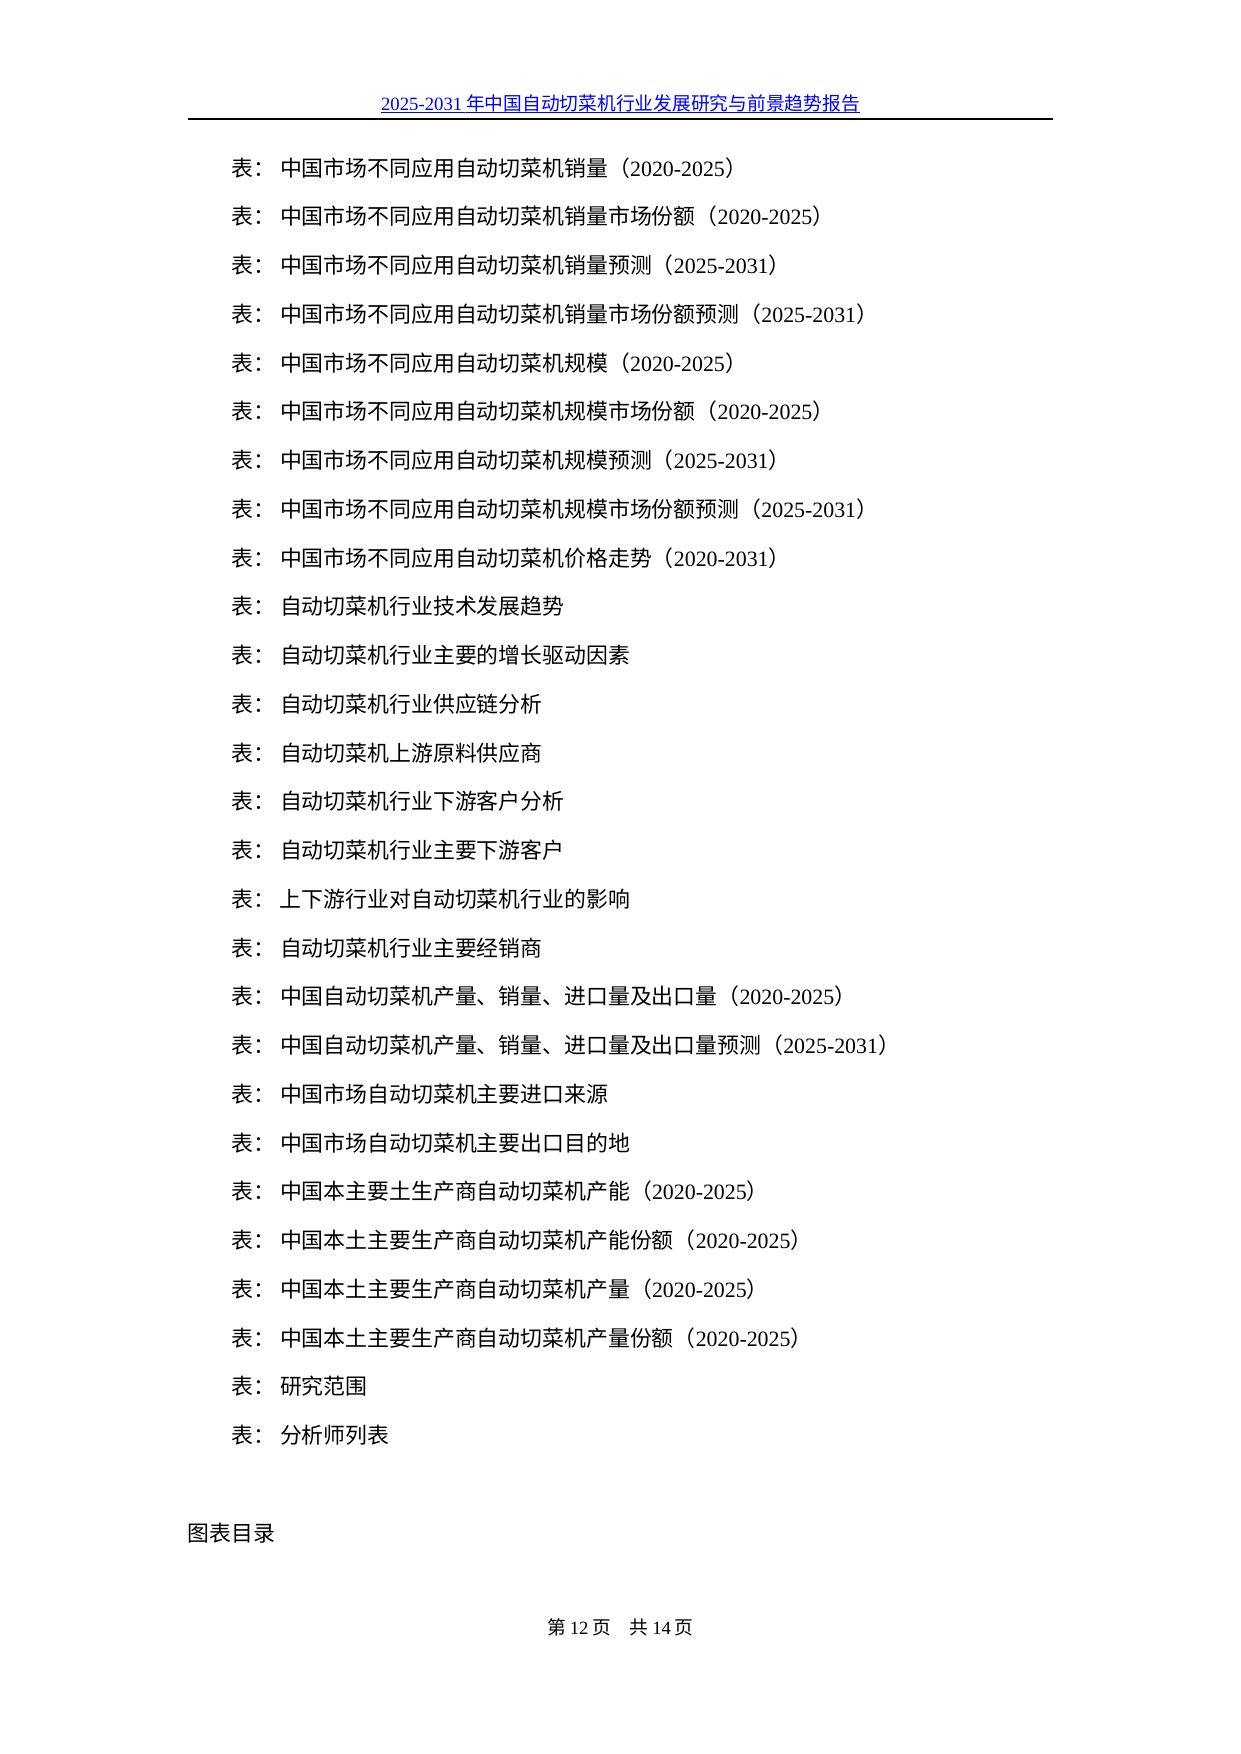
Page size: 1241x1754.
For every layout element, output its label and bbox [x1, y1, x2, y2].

text [187, 150, 1053, 1548]
